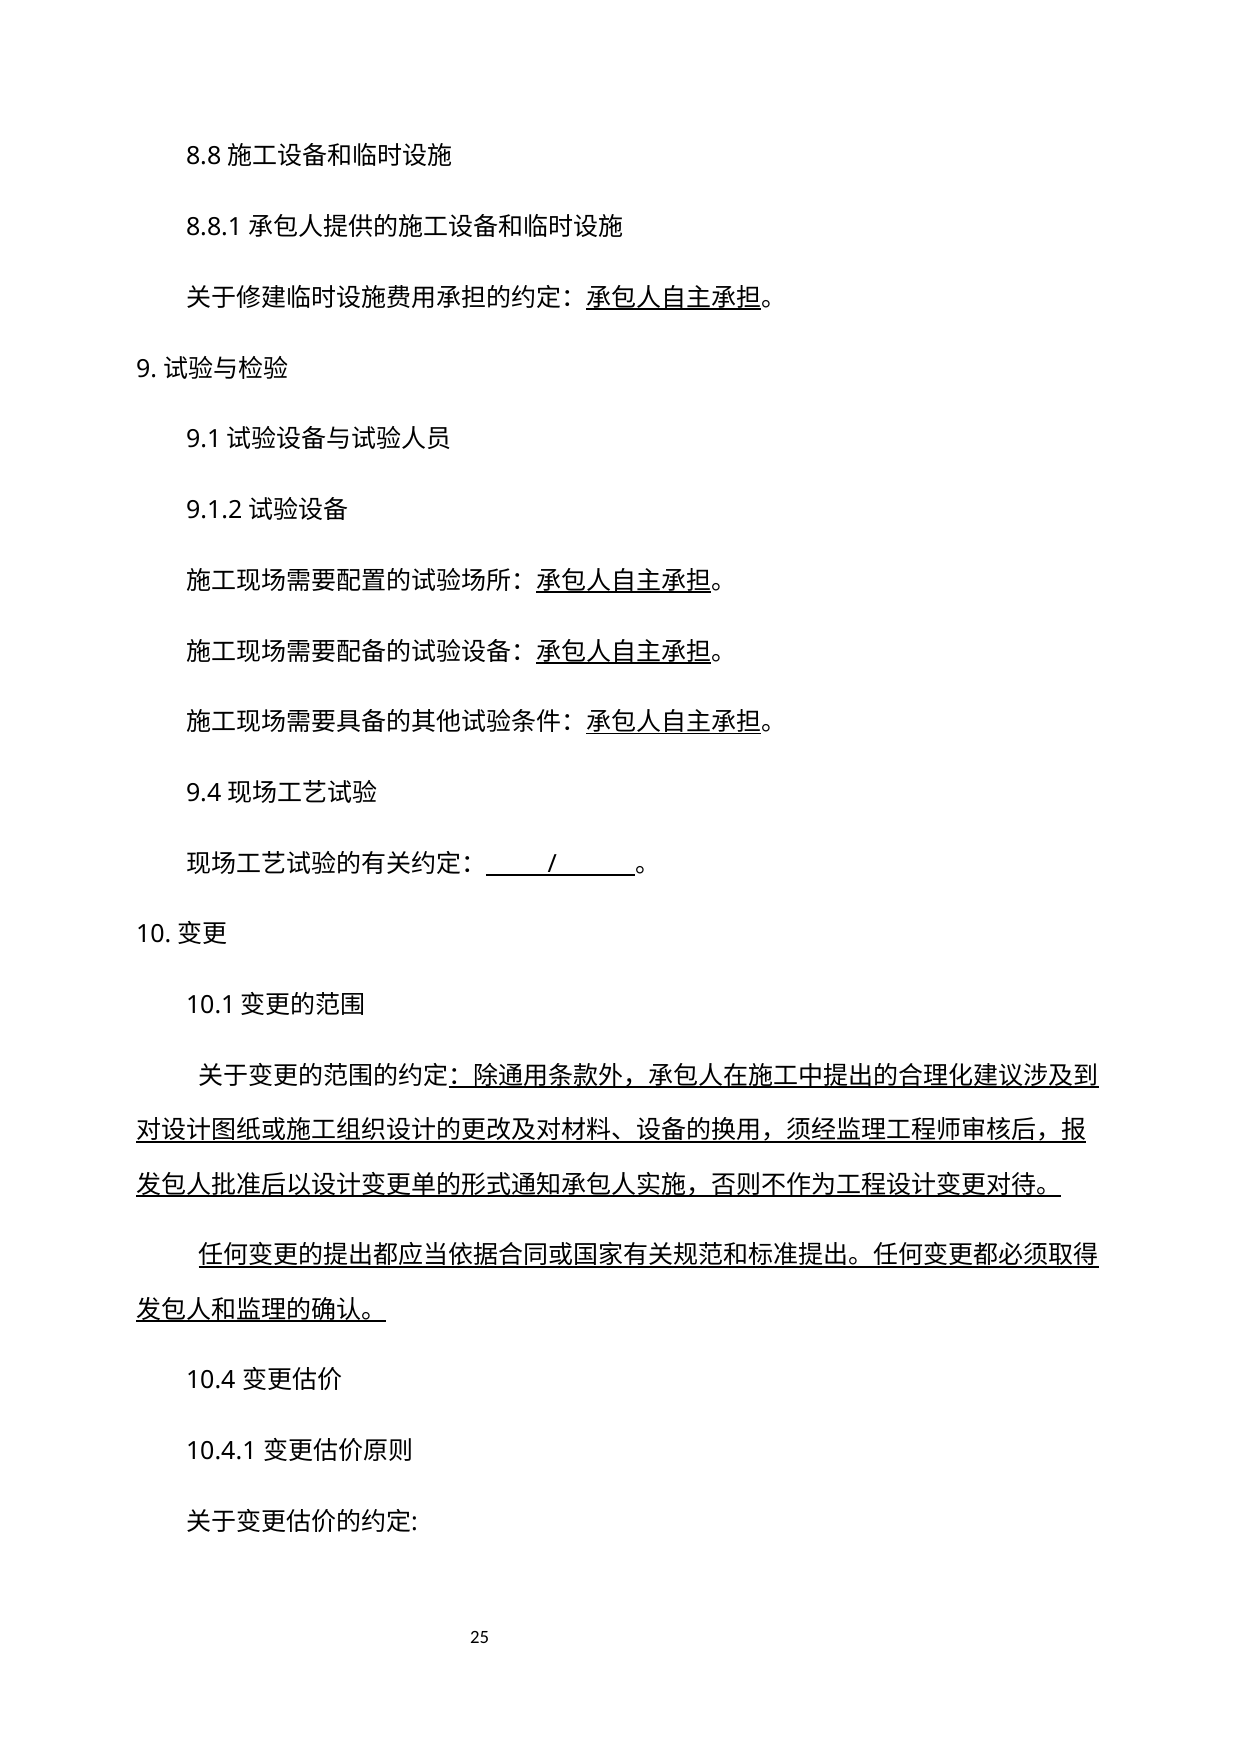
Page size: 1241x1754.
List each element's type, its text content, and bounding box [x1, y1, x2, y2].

text 10.4.1 变更估价原则 [136, 1431, 1104, 1467]
text 施工现场需要配备的试验设备：承包人自主承担。 [136, 631, 1104, 667]
text 10.4 变更估价 [136, 1360, 1104, 1396]
subtitle 10. 变更 [136, 914, 1104, 950]
text 8.8 施工设备和临时设施 [136, 136, 1104, 172]
text 任何变更的提出都应当依据合同或国家有关规范和标准提出。任何变更都必须取得发包人和监理的确认。 [136, 1235, 1104, 1325]
text 关于变更估价的约定: [136, 1501, 1104, 1538]
text 关于修建临时设施费用承担的约定：承包人自主承担。 [136, 277, 1104, 313]
text 9.1.2 试验设备 [136, 489, 1104, 526]
text 8.8.1 承包人提供的施工设备和临时设施 [136, 207, 1104, 243]
text 施工现场需要配置的试验场所：承包人自主承担。 [136, 560, 1104, 596]
text 9.1试验设备与试验人员 [136, 419, 1104, 455]
text 9.4 现场工艺试验 [136, 772, 1104, 809]
text 10.1变更的范围 [136, 984, 1104, 1021]
subtitle 9. 试验与检验 [136, 348, 1104, 384]
text 现场工艺试验的有关约定： / 。 [136, 843, 1104, 879]
text 施工现场需要具备的其他试验条件：承包人自主承担。 [136, 702, 1104, 738]
text 关于变更的范围的约定：除通用条款外，承包人在施工中提出的合理化建议涉及到对设计图纸或施工组织设计的更改及对材料、设备的换用，须经监理工程师审核后，报发包人批准后以设计变更单的形式通知承包人实施，否则不作为工程设计变更对待。 [136, 1055, 1104, 1200]
